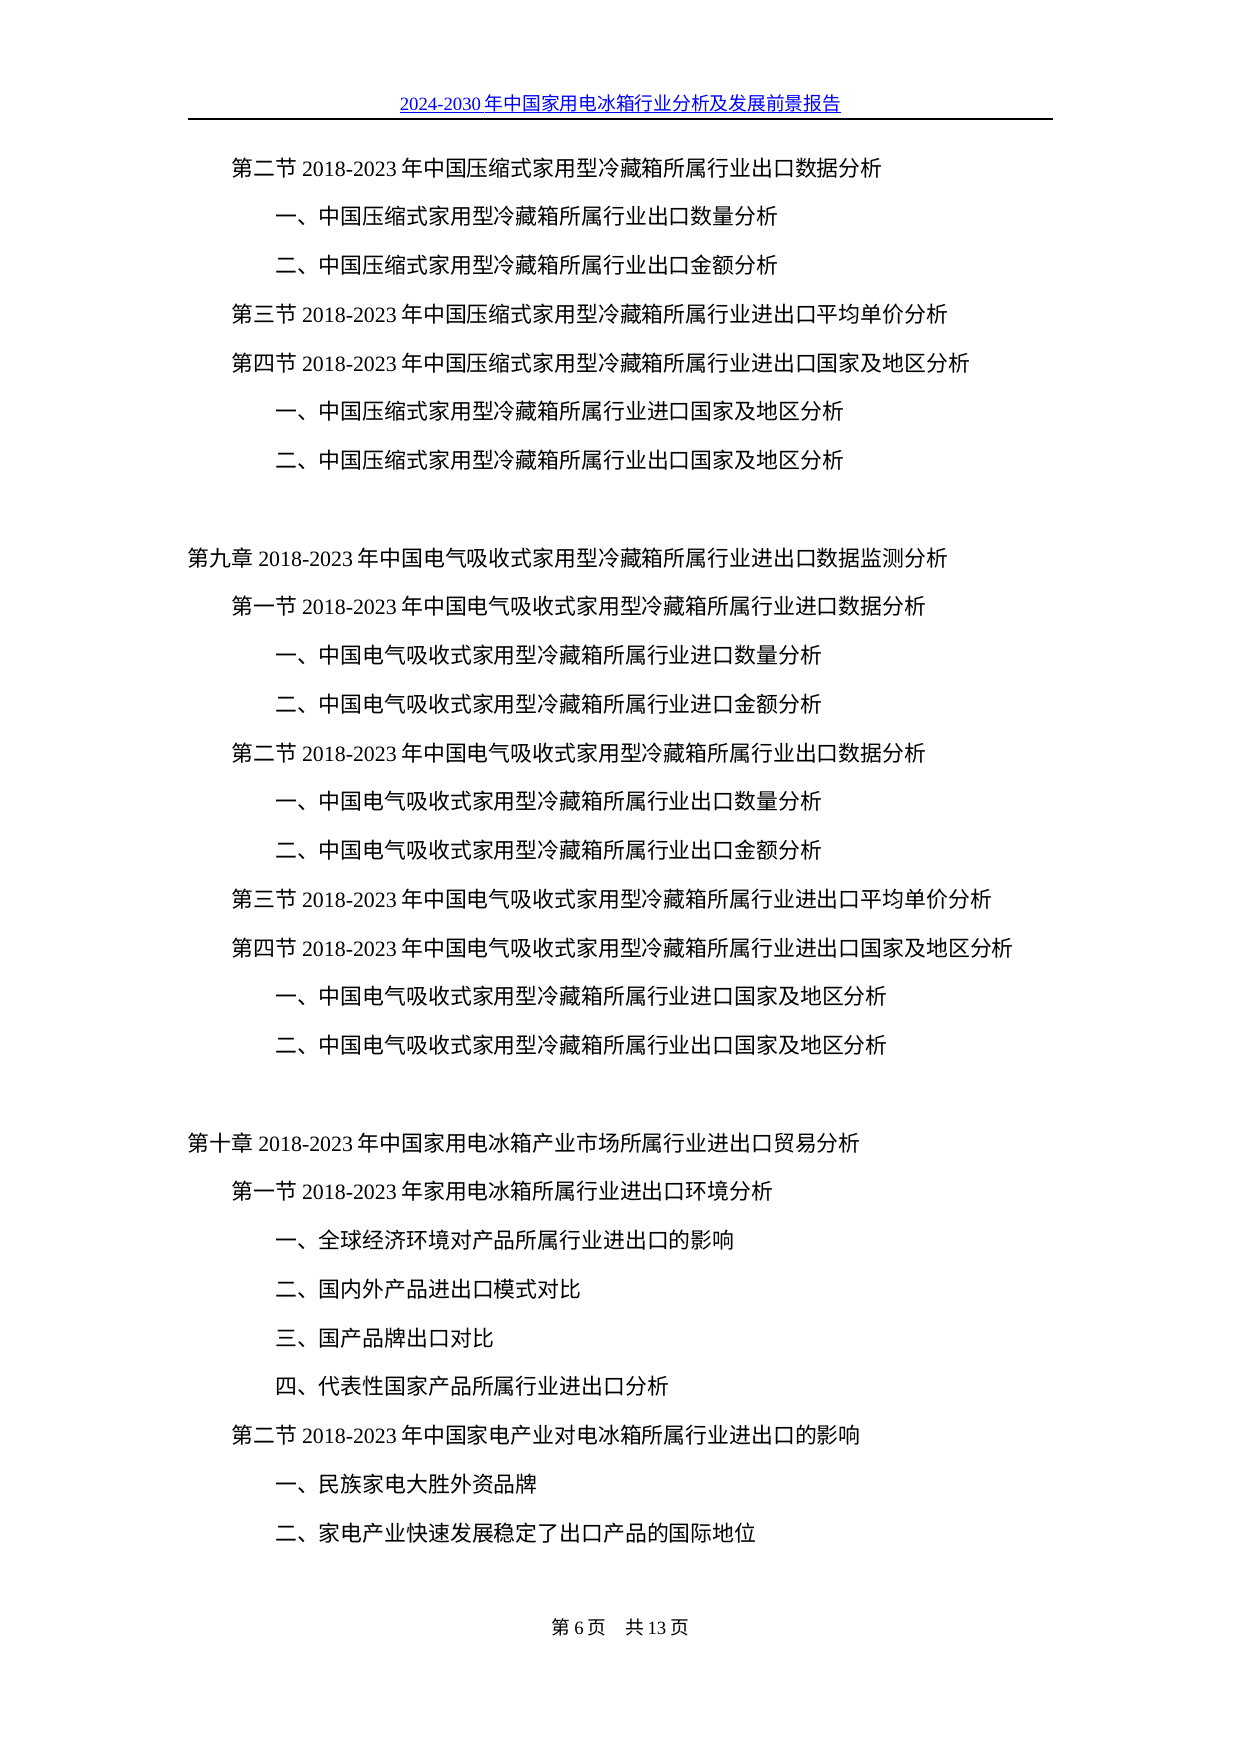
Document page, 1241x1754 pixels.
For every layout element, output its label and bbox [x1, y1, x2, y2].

text [187, 150, 1053, 1548]
